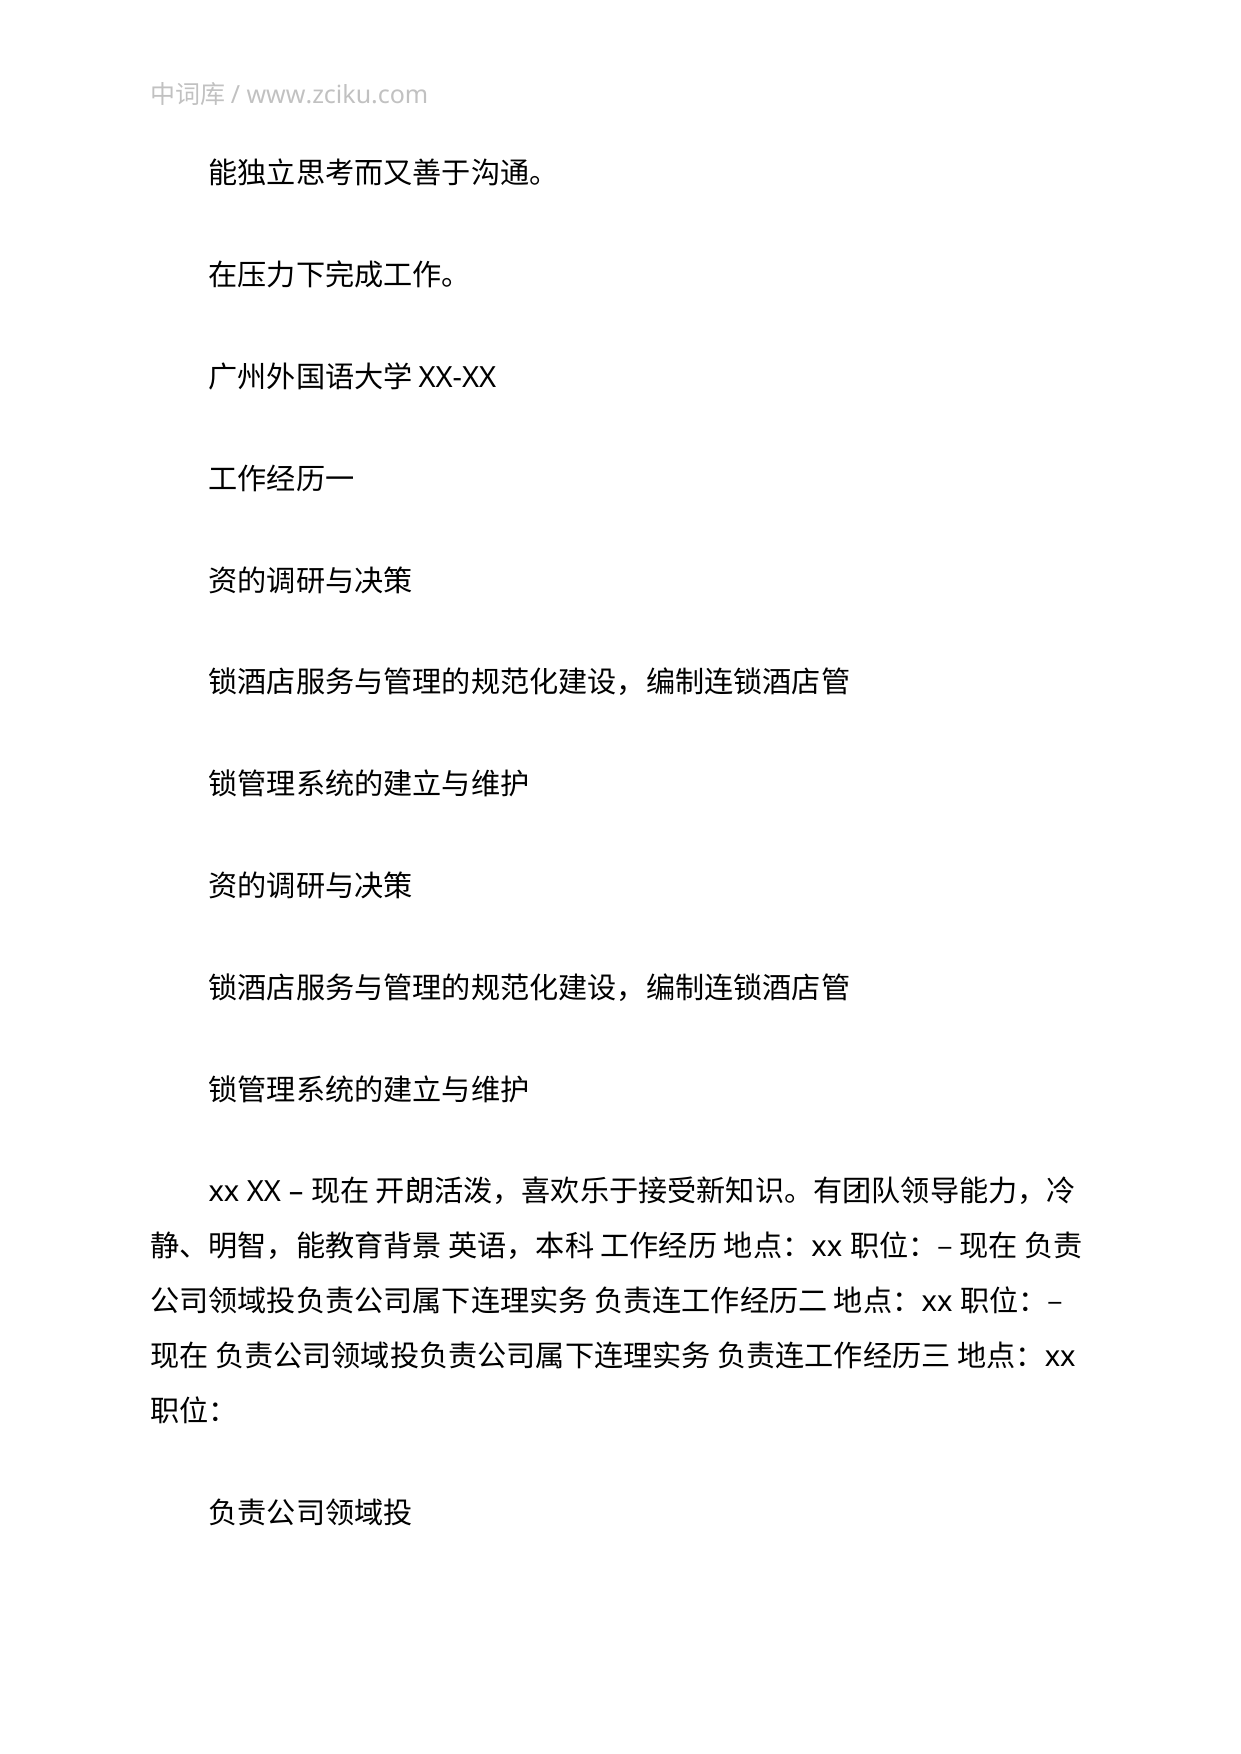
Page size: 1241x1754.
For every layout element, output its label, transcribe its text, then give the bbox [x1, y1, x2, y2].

text 资的调研与决策 [150, 557, 1090, 599]
text 锁管理系统的建立与维护 [150, 761, 1090, 803]
text 能独立思考而又善于沟通。 [150, 150, 1090, 192]
text 锁酒店服务与管理的规范化建设，编制连锁酒店管 [150, 659, 1090, 701]
text 工作经历一 [150, 456, 1090, 498]
text xx XX – 现在 开朗活泼，喜欢乐于接受新知识。有团队领导能力，冷静、明智，能教育背景 英语，本科 工作经历 地点：xx 职位：– 现在 负责公司领域投负责公司属下连理实务 负责连工作经历二 地点：xx 职位：– 现在 负责公司领域投负责公司属下连理实务 负责连工作经历三 地点：xx 职位： [150, 1168, 1090, 1430]
text 锁管理系统的建立与维护 [150, 1066, 1090, 1108]
text 资的调研与决策 [150, 863, 1090, 905]
text 广州外国语大学XX-XX [150, 353, 1090, 396]
text 负责公司领域投 [150, 1490, 1090, 1532]
text 在压力下完成工作。 [150, 252, 1090, 294]
text 锁酒店服务与管理的规范化建设，编制连锁酒店管 [150, 964, 1090, 1007]
